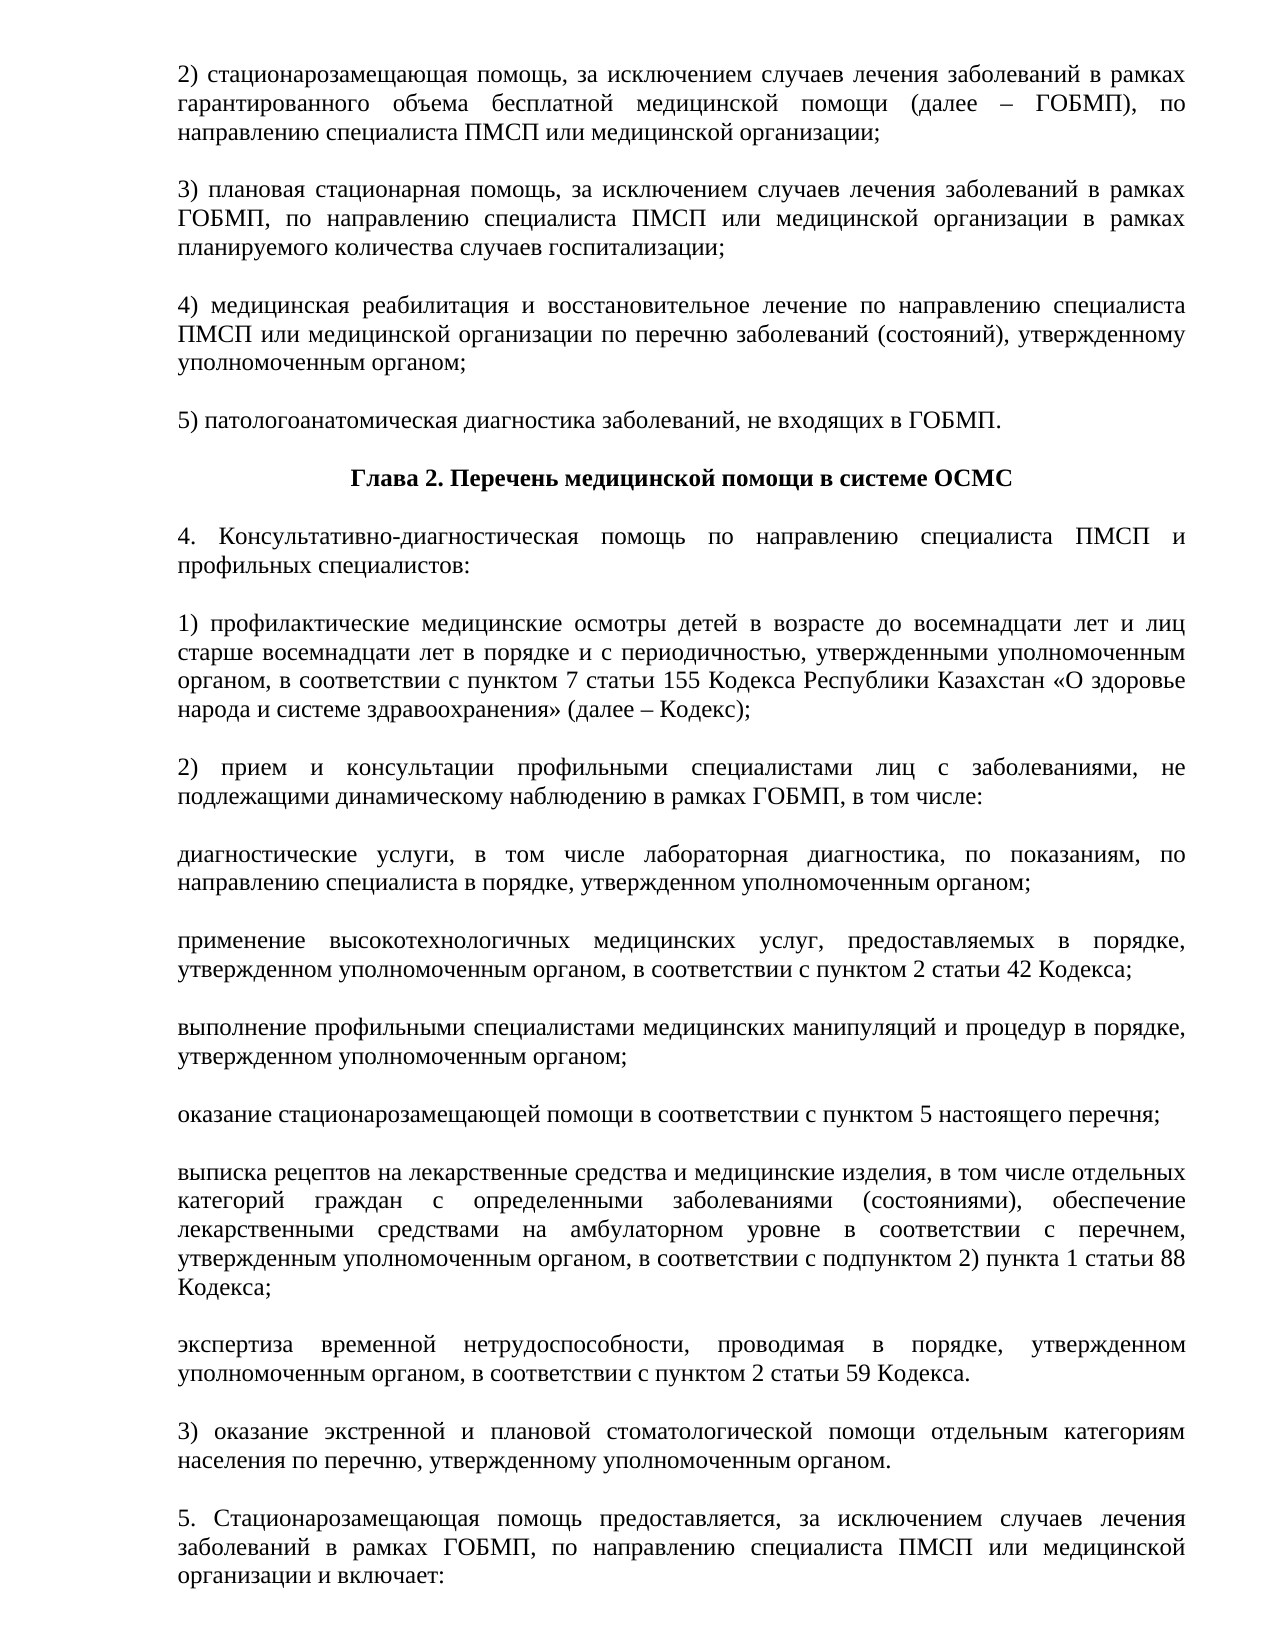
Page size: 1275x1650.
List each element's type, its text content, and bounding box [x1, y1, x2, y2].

text 2) прием и консультации профильными специалистами лиц с заболеваниями, не подлежащими динамическому наблюдению в рамках ГОБМП, в том числе: [177, 752, 1186, 809]
text 5) патологоанатомическая диагностика заболеваний, не входящих в ГОБМП. [177, 405, 1186, 434]
text экспертиза временной нетрудоспособности, проводимая в порядке, утвержденном уполномоченным органом, в соответствии с пунктом 2 статьи 59 Кодекса. [177, 1329, 1186, 1387]
text выписка рецептов на лекарственные средства и медицинские изделия, в том числе отдельных категорий граждан с определенными заболеваниями (состояниями), обеспечение лекарственными средствами на амбулаторном уровне в соответствии с перечнем, утвержденным уполномоченным органом, в соответствии с подпунктом 2) пункта 1 статьи 88 Кодекса; [177, 1157, 1186, 1300]
text 5. Стационарозамещающая помощь предоставляется, за исключением случаев лечения заболеваний в рамках ГОБМП, по направлению специалиста ПМСП или медицинской организации и включает: [177, 1503, 1186, 1589]
text диагностические услуги, в том числе лабораторная диагностика, по показаниям, по направлению специалиста в порядке, утвержденном уполномоченным органом; [177, 839, 1186, 896]
text 1) профилактические медицинские осмотры детей в возрасте до восемнадцати лет и лиц старше восемнадцати лет в порядке и с периодичностью, утвержденными уполномоченным органом, в соответствии с пунктом 7 статьи 155 Кодекса Республики Казахстан «О здоровье народа и системе здравоохранения» (далее – Кодекс); [177, 608, 1186, 723]
text 4) медицинская реабилитация и восстановительное лечение по направлению специалиста ПМСП или медицинской организации по перечню заболеваний (состояний), утвержденному уполномоченным органом; [177, 290, 1186, 376]
text 4. Консультативно-диагностическая помощь по направлению специалиста ПМСП и профильных специалистов: [177, 521, 1186, 579]
text оказание стационарозамещающей помощи в соответствии с пунктом 5 настоящего перечня; [177, 1099, 1186, 1127]
text выполнение профильными специалистами медицинских манипуляций и процедур в порядке, утвержденном уполномоченным органом; [177, 1012, 1186, 1069]
text Глава 2. Перечень медицинской помощи в системе ОСМС [177, 463, 1186, 492]
text 3) плановая стационарная помощь, за исключением случаев лечения заболеваний в рамках ГОБМП, по направлению специалиста ПМСП или медицинской организации в рамках планируемого количества случаев госпитализации; [177, 174, 1186, 261]
text 3) оказание экстренной и плановой стоматологической помощи отдельным категориям населения по перечню, утвержденному уполномоченным органом. [177, 1416, 1186, 1474]
text применение высокотехнологичных медицинских услуг, предоставляемых в порядке, утвержденном уполномоченным органом, в соответствии с пунктом 2 статьи 42 Кодекса; [177, 925, 1186, 983]
text 2) стационарозамещающая помощь, за исключением случаев лечения заболеваний в рамках гарантированного объема бесплатной медицинской помощи (далее – ГОБМП), по направлению специалиста ПМСП или медицинской организации; [177, 59, 1186, 145]
